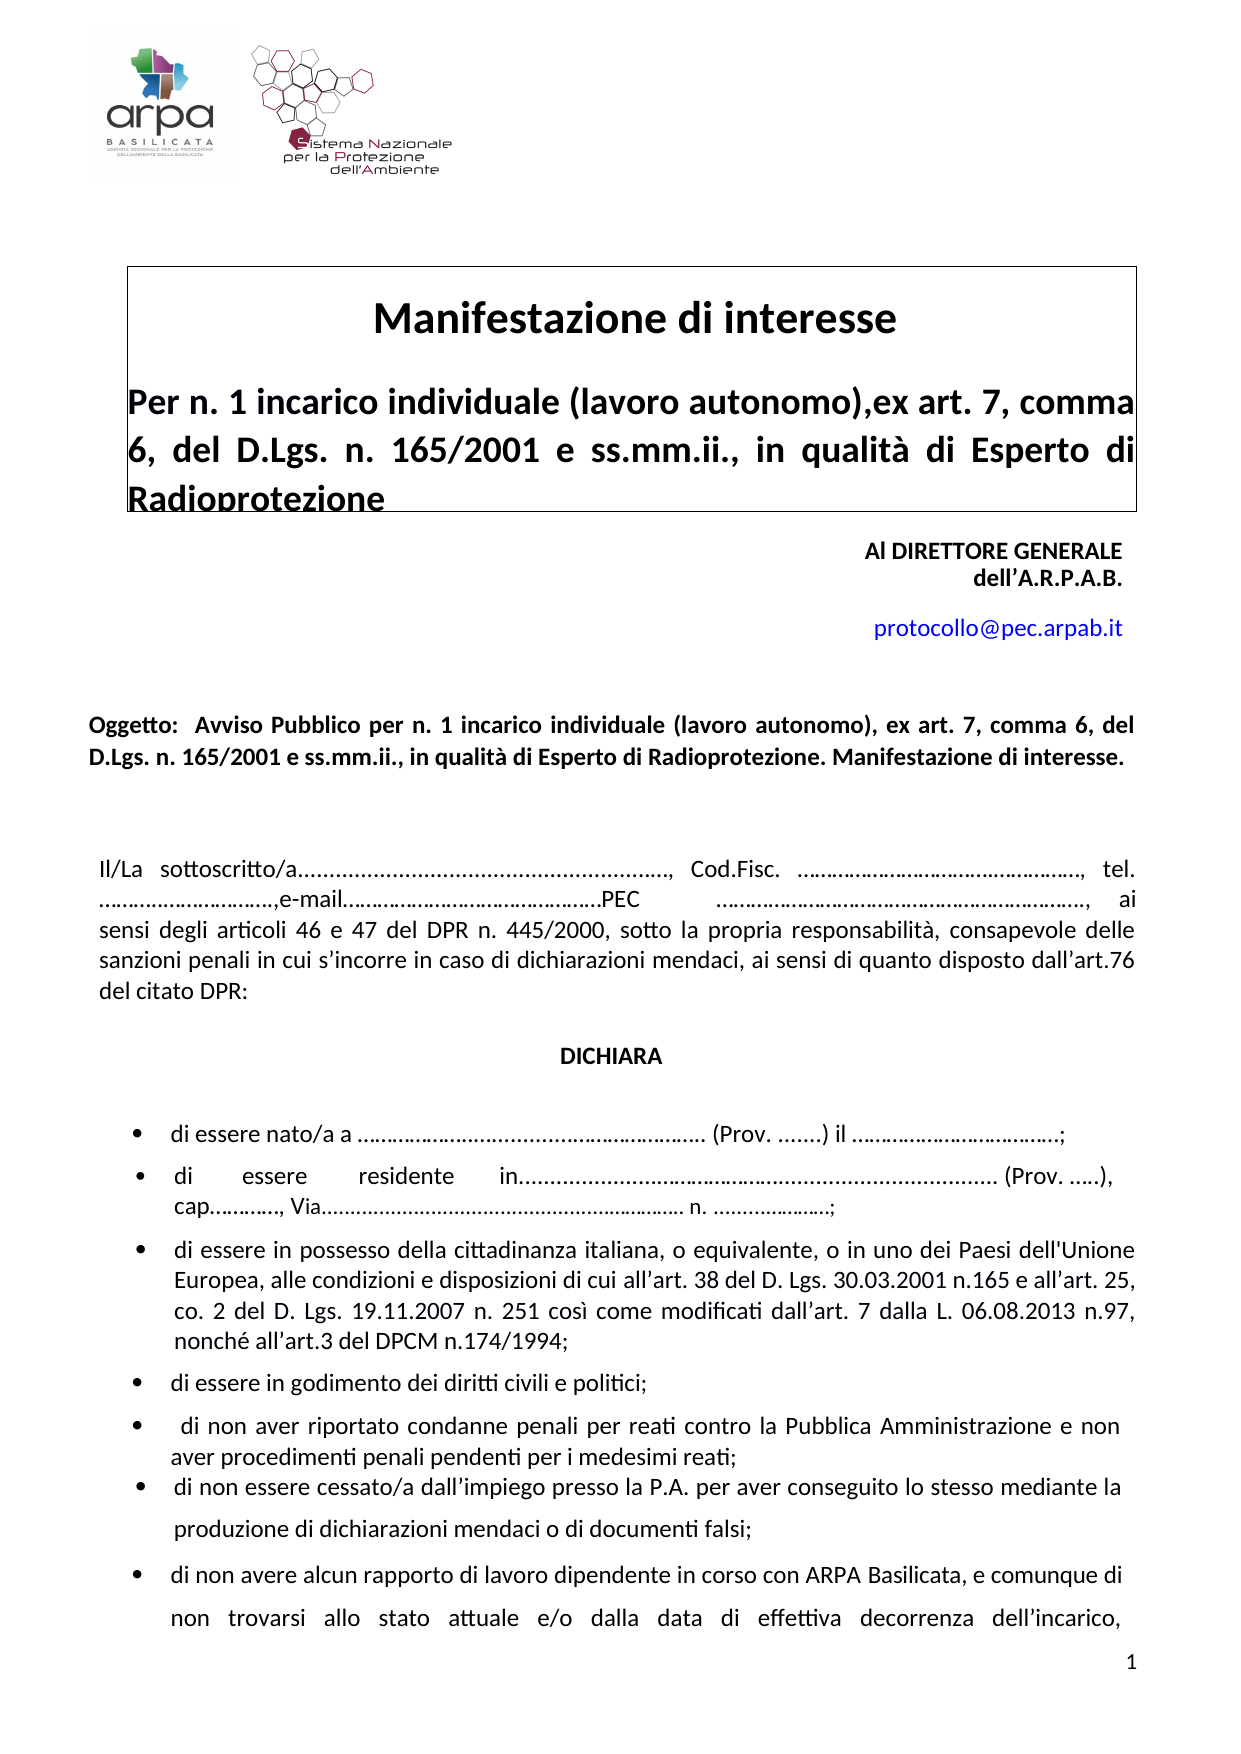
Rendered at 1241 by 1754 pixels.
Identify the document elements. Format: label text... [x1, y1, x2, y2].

list di essere nato/a a ………………..….............………………….. (Prov. .......) il ………………………………; [133, 1118, 1137, 1148]
text Il/La sottoscritto/a........................................................…, Cod.Fisc. …………………………….……………, tel. ………..……………….,e-mail………………………………………PEC ………………………………………………………., ai sensi degli articoli 46 e 47 del DPR n. 445/2000, sotto la propria responsabilità, consapevole delle sanzioni penali in cui s’incorre in caso di dichiarazioni mendaci, ai sensi di quanto disposto dall’art.76 del citato DPR: [99, 853, 1137, 1005]
text Al DIRETTORE GENERALE [88, 536, 1122, 566]
list di essere residente in......................…………………................................... (Prov. …..), cap…………, Via..................................................………….. n. …………; [136, 1160, 1137, 1221]
picture [88, 28, 466, 180]
text protocollo@pec.arpab.it [88, 616, 1123, 641]
text dell’A.R.P.A.B. [88, 566, 1123, 591]
list di essere in godimento dei diritti civili e politici; [133, 1367, 1137, 1398]
list di non aver riportato condanne penali per reati contro la Pubblica Amministrazione e non aver procedimenti penali pendenti per i medesimi reati; [133, 1411, 1122, 1472]
text Oggetto: Avviso Pubblico per n. 1 incarico individuale (lavoro autonomo), ex art. 7, comma 6, del D.Lgs. n. 165/2001 e ss.mm.ii., in qualità di Esperto di Radioprotezione. Manifestazione di interesse. [88, 709, 1137, 772]
list di essere in possesso della cittadinanza italiana, o equivalente, o in uno dei Paesi dell'Unione Europea, alle condizioni e disposizioni di cui all’art. 38 del D. Lgs. 30.03.2001 n.165 e all’art. 25, co. 2 del D. Lgs. 19.11.2007 n. 251 così come modificati dall’art. 7 dalla L. 06.08.2013 n.97, nonché all’art.3 del DPCM n.174/1994; [136, 1234, 1137, 1356]
subtitle DICHIARA [89, 1040, 1133, 1071]
list di non essere cessato/a dall’impiego presso la P.A. per aver conseguito lo stesso mediante la produzione di dichiarazioni mendaci o di documenti falsi; [136, 1472, 1123, 1544]
